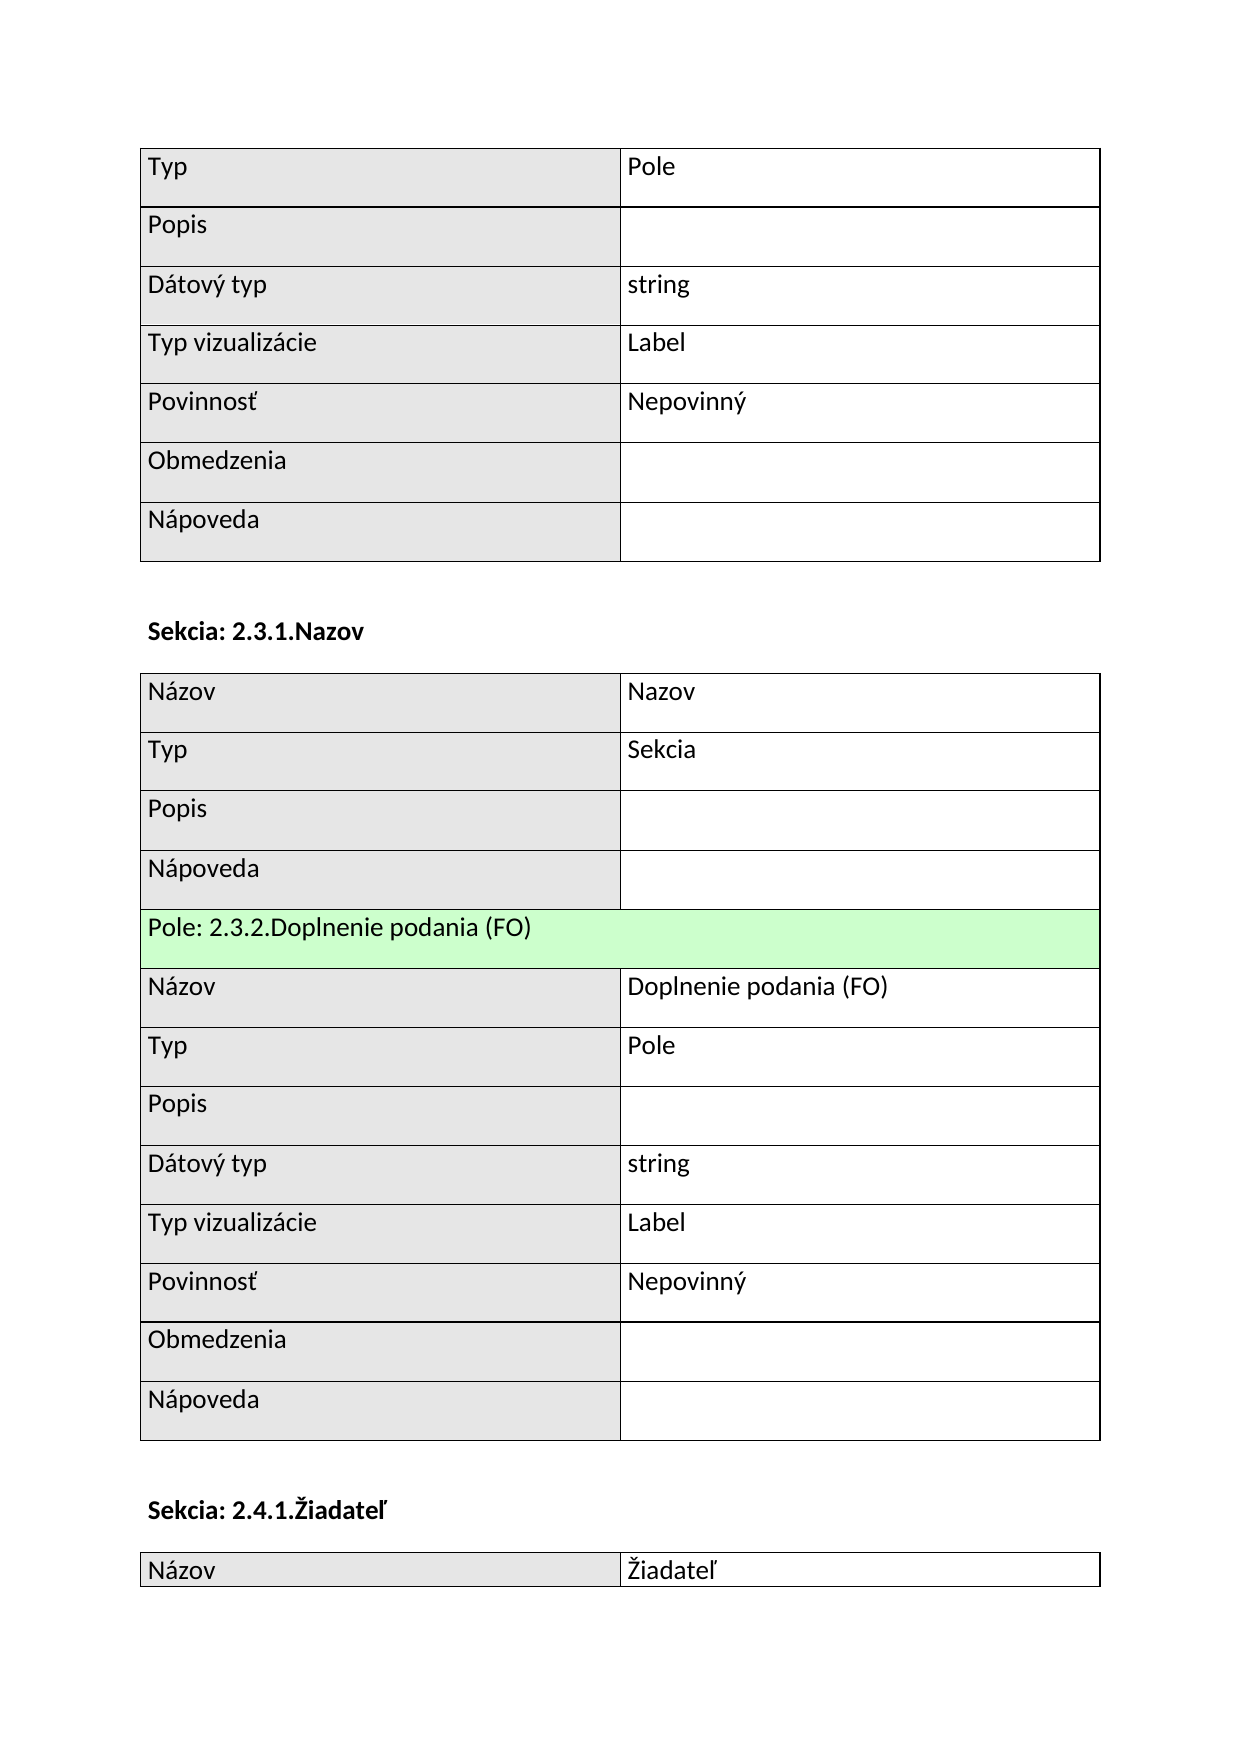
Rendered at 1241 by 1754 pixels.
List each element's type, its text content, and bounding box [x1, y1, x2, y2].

table_cell [621, 443, 1099, 502]
table_cell Nápoveda [141, 851, 620, 909]
table_cell [621, 1323, 1099, 1381]
table_cell Povinnosť [141, 1264, 620, 1321]
table_cell Nepovinný [621, 384, 1099, 442]
table_cell Label [621, 1205, 1099, 1263]
table_cell Názov [141, 969, 620, 1027]
table_cell Typ vizualizácie [141, 1205, 620, 1263]
text Sekcia: 2.3.1.Nazov [148, 614, 1093, 647]
table_cell Obmedzenia [141, 1323, 620, 1381]
table_cell Typ [141, 149, 620, 206]
table_cell Typ [141, 733, 620, 790]
table_cell Nápoveda [141, 503, 620, 561]
table_cell string [621, 267, 1099, 324]
table_header Nazov [621, 674, 1099, 732]
table_cell [621, 791, 1099, 850]
text Sekcia: 2.4.1.Žiadateľ [148, 1493, 1093, 1526]
table_cell Pole: 2.3.2.Doplnenie podania (FO) [141, 910, 1099, 968]
table_cell Dátový typ [141, 1146, 620, 1204]
table_cell [621, 208, 1099, 266]
table_cell Sekcia [621, 733, 1099, 790]
table_cell Popis [141, 1087, 620, 1145]
table_cell string [621, 1146, 1099, 1204]
table_header Názov [141, 1553, 620, 1586]
table_cell Popis [141, 791, 620, 850]
table_cell [621, 1087, 1099, 1145]
table_cell [621, 851, 1099, 909]
table_cell [621, 1382, 1099, 1440]
table_cell Nepovinný [621, 1264, 1099, 1321]
table_cell Doplnenie podania (FO) [621, 969, 1099, 1027]
table_cell Pole [621, 149, 1099, 206]
table_cell Pole [621, 1028, 1099, 1086]
table_cell Nápoveda [141, 1382, 620, 1440]
table_cell Obmedzenia [141, 443, 620, 502]
table_cell Povinnosť [141, 384, 620, 442]
table_header Žiadateľ [621, 1553, 1099, 1586]
table_cell [621, 503, 1099, 561]
table_cell Dátový typ [141, 267, 620, 324]
table_cell Popis [141, 208, 620, 266]
table_cell Typ [141, 1028, 620, 1086]
table_header Názov [141, 674, 620, 732]
table_cell Typ vizualizácie [141, 326, 620, 383]
table_cell Label [621, 326, 1099, 383]
